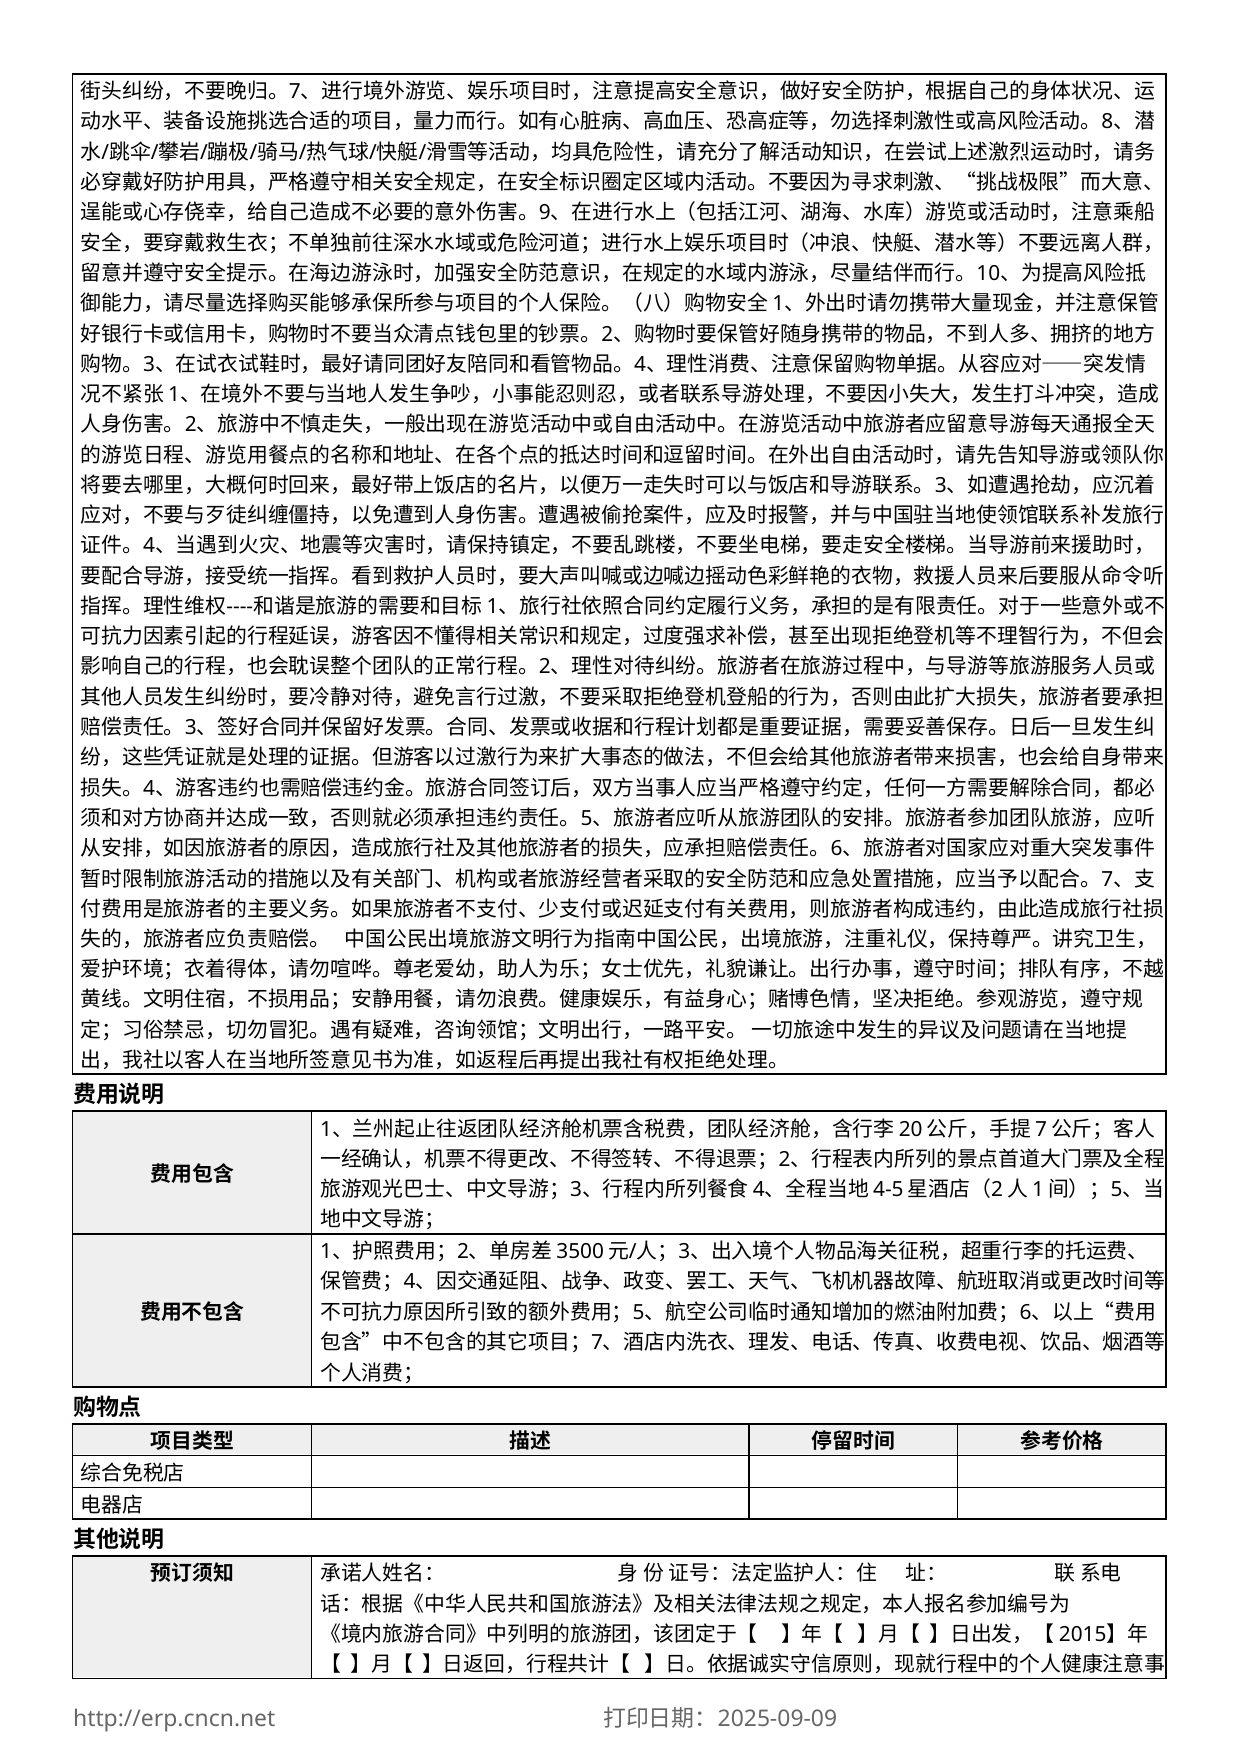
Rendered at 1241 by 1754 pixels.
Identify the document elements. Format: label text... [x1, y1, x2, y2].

text 费用说明 [73, 1076, 1167, 1109]
table_cell 电器店 [73, 1488, 311, 1518]
table_cell 综合免税店 [73, 1456, 311, 1486]
table_cell [750, 1488, 957, 1518]
table_header 承诺人姓名： [312, 1557, 1165, 1677]
table_header 费用包含 [73, 1112, 311, 1233]
table_cell 费用不包含 [73, 1235, 311, 1386]
table_cell [958, 1456, 1165, 1486]
table_header 描述 [312, 1425, 748, 1454]
text 其他说明 [73, 1521, 1167, 1554]
table_header 1、兰州起止往返团队经济舱机票含税费，团队经济舱，含行李20公斤，手提7公斤；客人一经确认，机票不得更改、不得签转、不得退票； [312, 1112, 1165, 1233]
table_cell [750, 1456, 957, 1486]
table_cell 日本悦享温泉半自助 4飞 7日游 [73, 75, 1165, 1073]
table_header 项目类型 [73, 1425, 311, 1454]
table_cell [312, 1456, 748, 1486]
table_cell 1、护照费用； [312, 1235, 1165, 1386]
table_header 预订须知 [73, 1557, 311, 1677]
text 购物点 [73, 1388, 1167, 1422]
table_header 停留时间 [750, 1425, 957, 1454]
table_cell [958, 1488, 1165, 1518]
table_cell [312, 1488, 748, 1518]
table_header 参考价格 [958, 1425, 1165, 1454]
